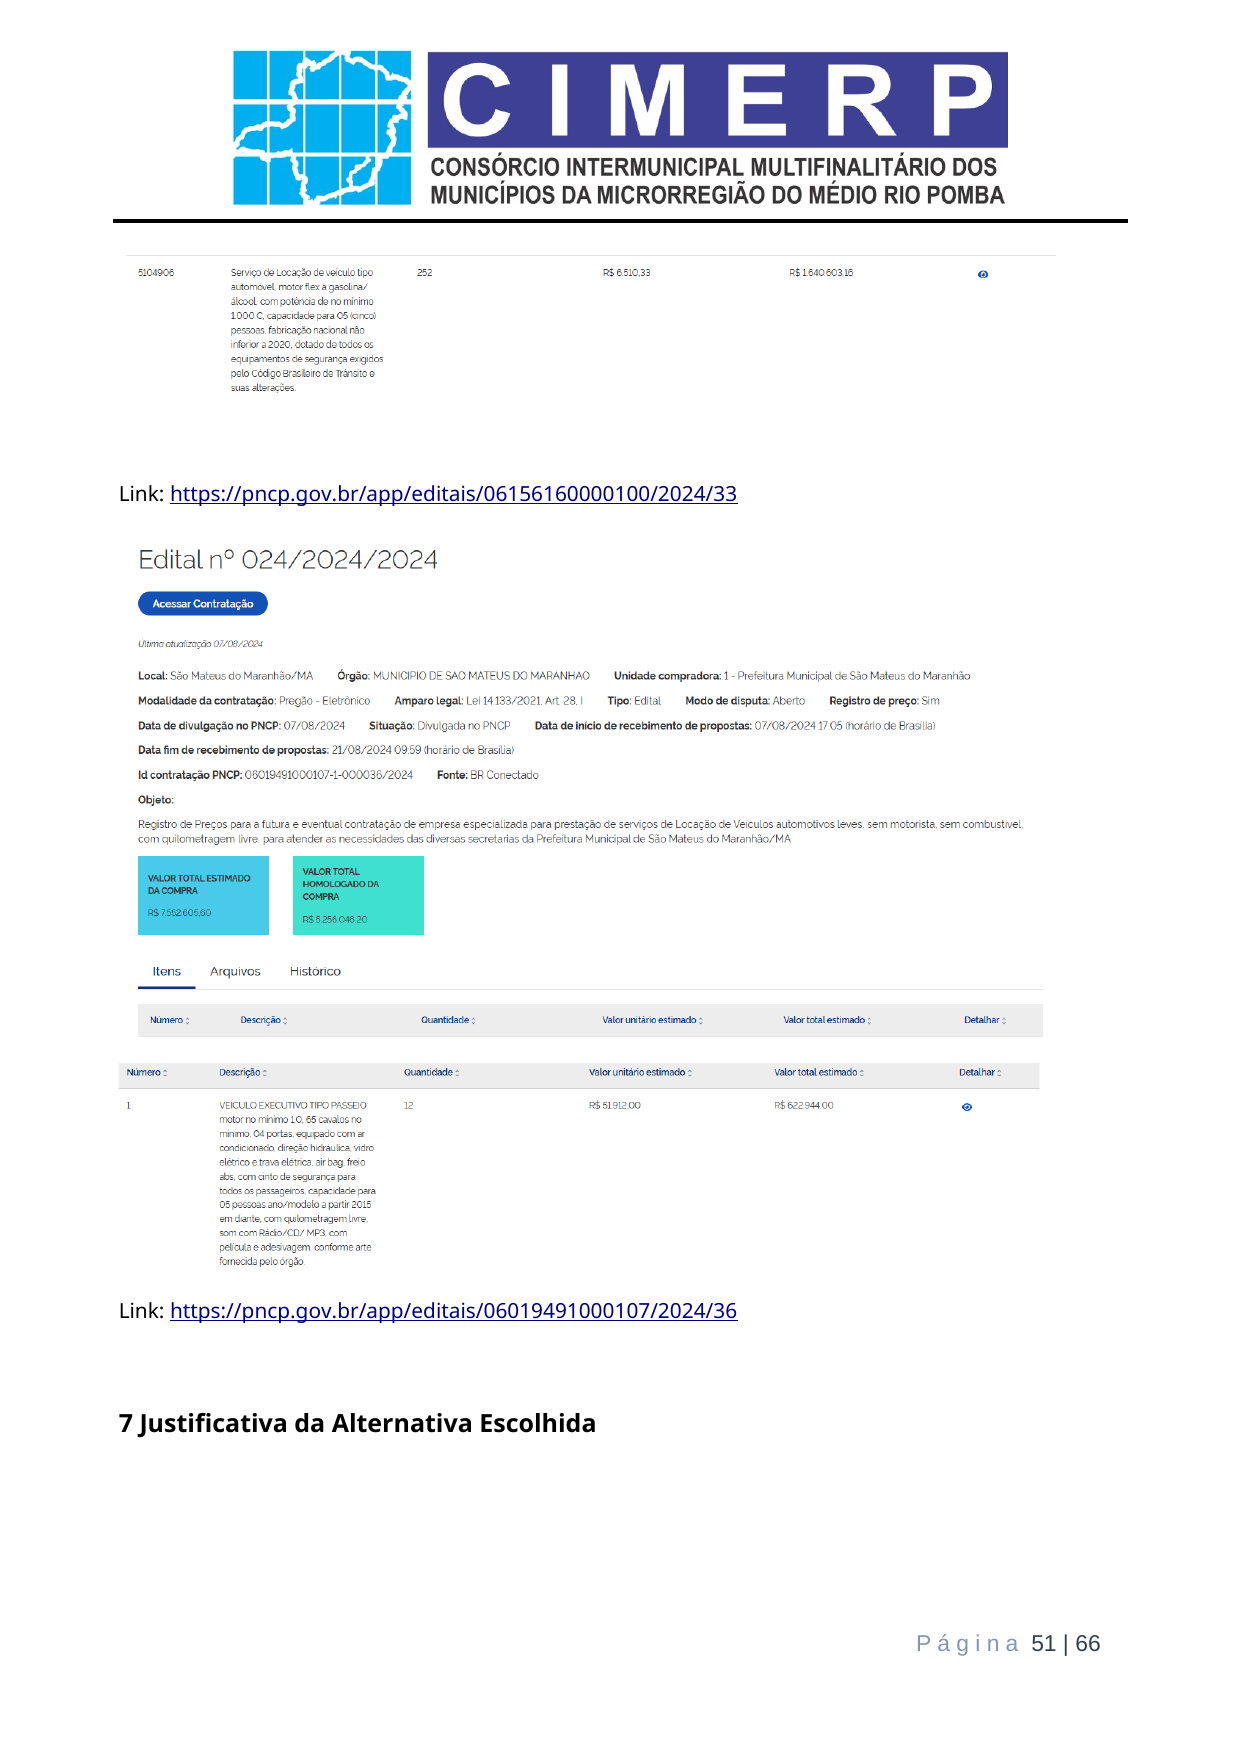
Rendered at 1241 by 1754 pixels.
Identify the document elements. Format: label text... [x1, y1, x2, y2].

text 7 Justificativa da Alternativa Escolhida [118, 1406, 1128, 1440]
picture [118, 533, 1064, 1039]
text Link: https://pncp.gov.br/app/editais/06156160000100/2024/33 [118, 479, 1128, 507]
picture [118, 246, 1064, 399]
text Link: https://pncp.gov.br/app/editais/06019491000107/2024/36 [118, 1296, 1128, 1324]
picture [232, 50, 1008, 205]
picture [118, 1063, 1064, 1272]
